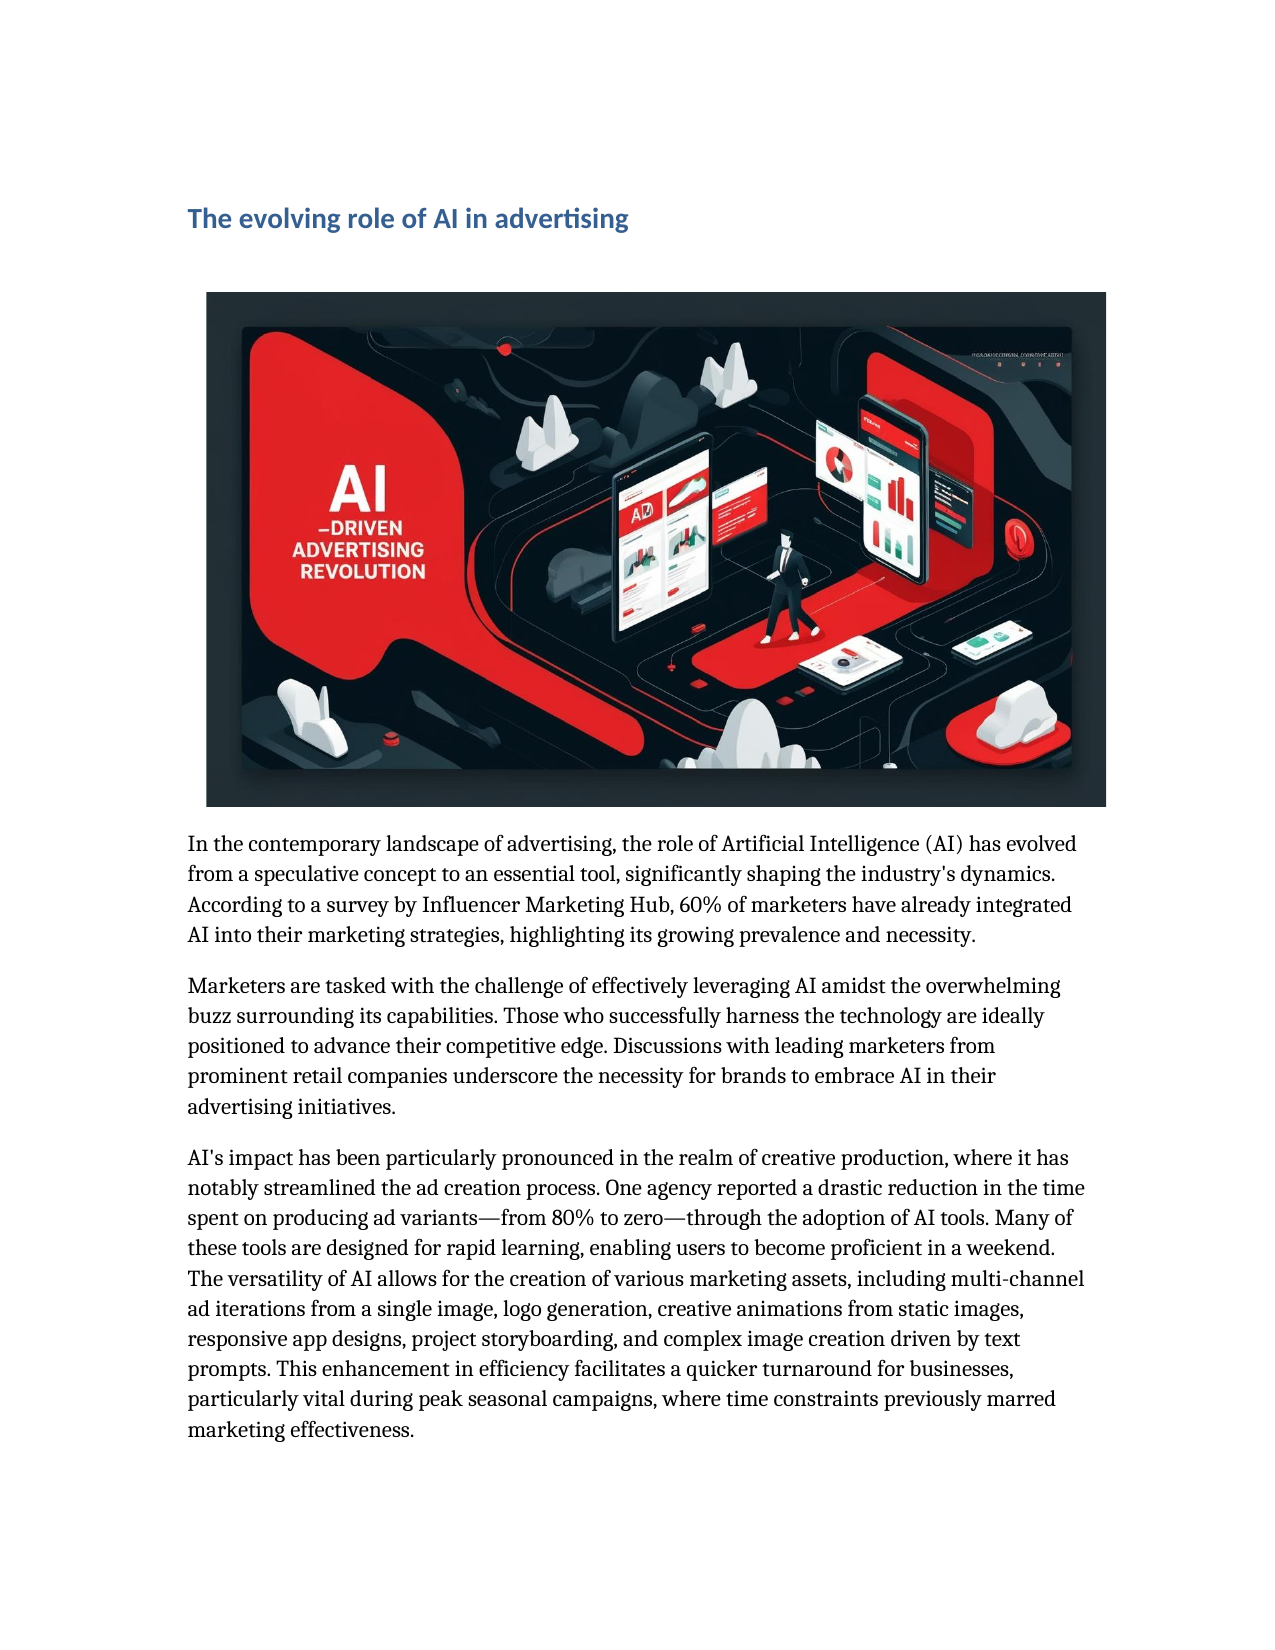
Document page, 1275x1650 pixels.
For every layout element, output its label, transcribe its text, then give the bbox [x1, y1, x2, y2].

picture [206, 292, 1107, 807]
text Marketers are tasked with the challenge of effectively leveraging AI amidst the overwhelming buzz surrounding its capabilities. Those who successfully harness the technology are ideally positioned to advance their competitive edge. Discussions with leading marketers from prominent retail companies underscore the necessity for brands to embrace AI in their advertising initiatives. [187, 973, 1087, 1120]
text AI's impact has been particularly pronounced in the realm of creative production, where it has notably streamlined the ad creation process. One agency reported a drastic reduction in the time spent on producing ad variants—from 80% to zero—through the adoption of AI tools. Many of these tools are designed for rapid learning, enabling users to become proficient in a weekend. The versatility of AI allows for the creation of various marketing assets, including multi-channel ad iterations from a single image, logo generation, creative animations from static images, responsive app designs, project storyboarding, and complex image creation driven by text prompts. This enhancement in efficiency facilitates a quicker turnaround for businesses, particularly vital during peak seasonal campaigns, where time constraints previously marred marketing effectiveness. [187, 1144, 1087, 1443]
text In the contemporary landscape of advertising, the role of Artificial Intelligence (AI) has evolved from a speculative concept to an essential tool, significantly shaping the industry's dynamics. According to a survey by Influencer Marketing Hub, 60% of marketers have already integrated AI into their marketing strategies, highlighting its growing prevalence and necessity. [187, 831, 1087, 948]
subtitle The evolving role of AI in advertising [187, 200, 1087, 236]
